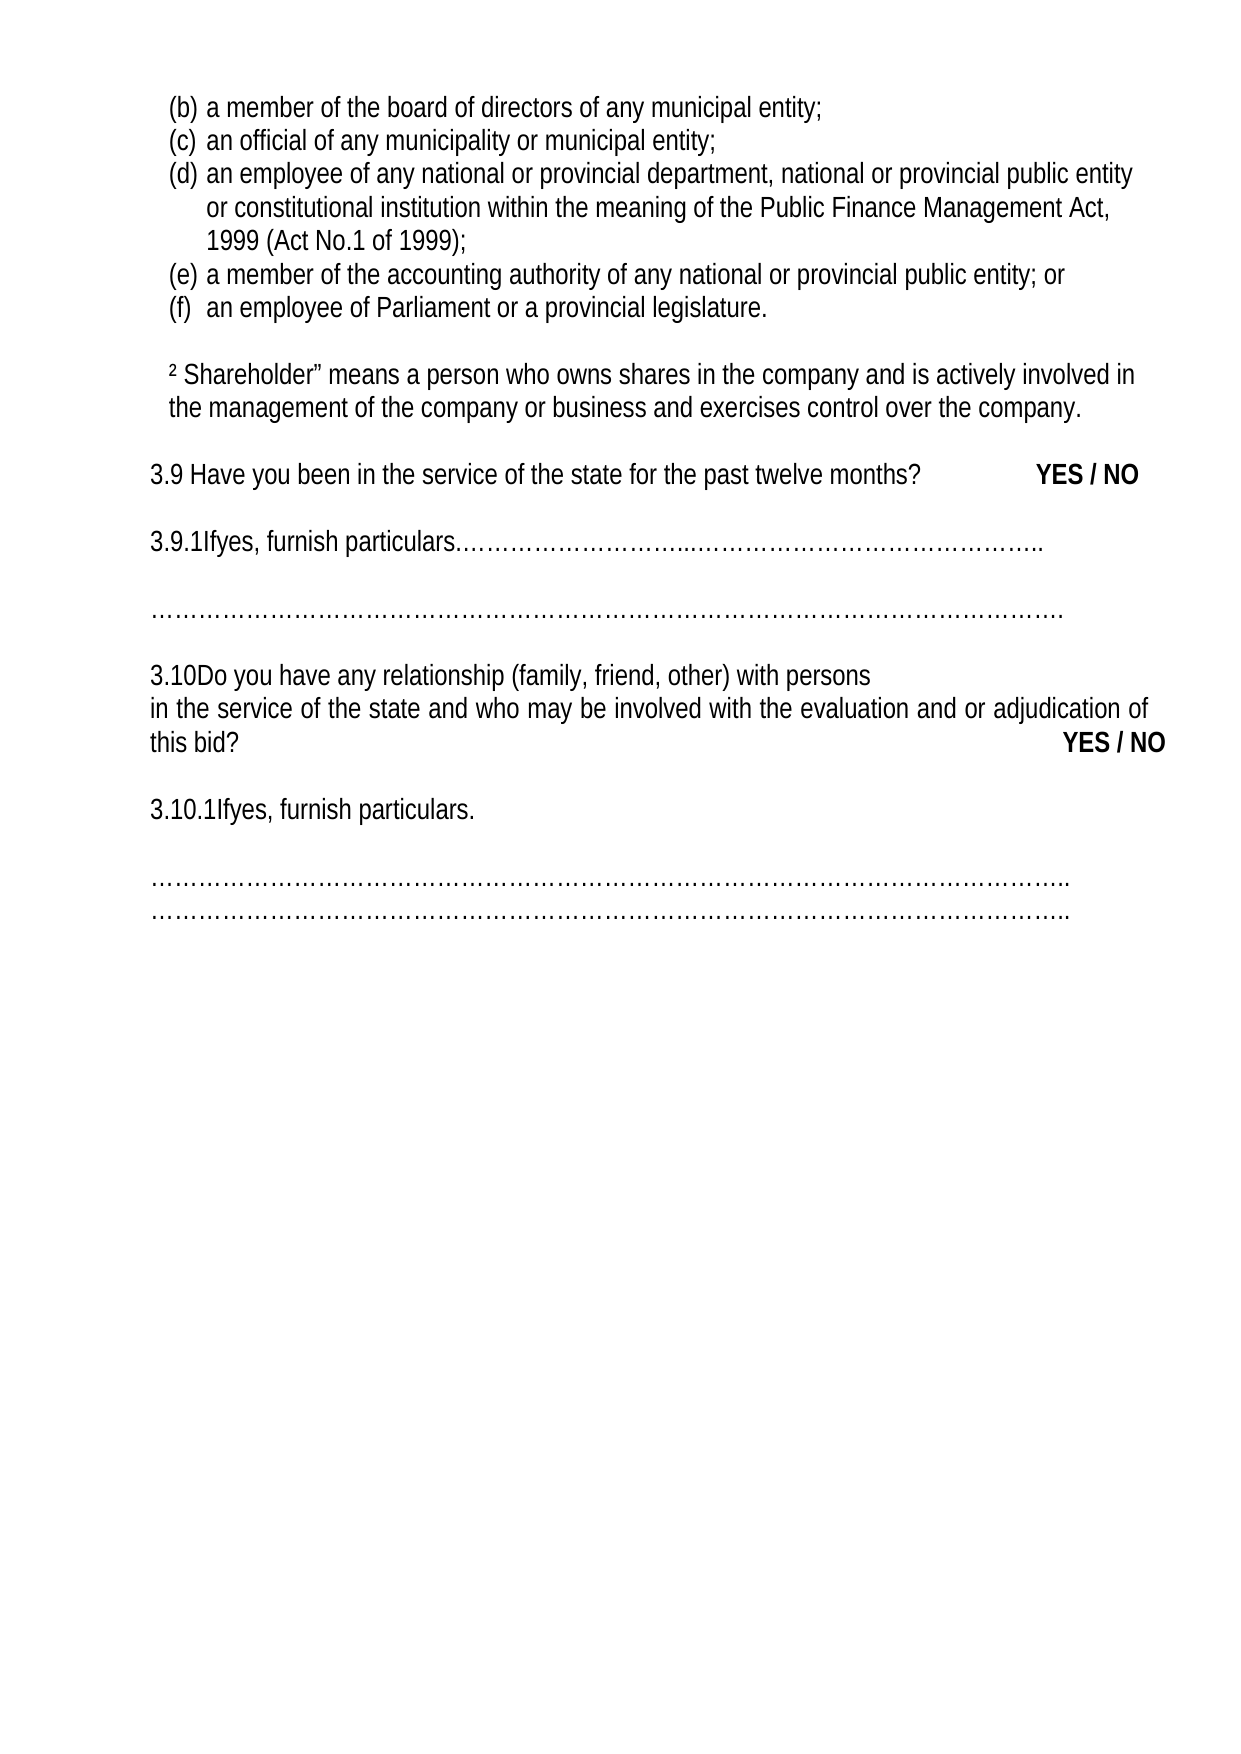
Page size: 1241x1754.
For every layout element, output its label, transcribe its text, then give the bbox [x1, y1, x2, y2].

text ² Shareholder” means a person who owns shares in the company and is actively involved in the management of the company or business and exercises control over the company. [169, 357, 1152, 424]
list an employee of any national or provincial department, national or provincial public entity or constitutional institution within the meaning of the Public Finance Management Act, 1999 (Act No.1 of 1999); [169, 157, 1152, 257]
list an employee of Parliament or a provincial legislature. [169, 290, 1152, 324]
text …………………………………………………………………………………………………….. [150, 859, 1152, 892]
text ……………………………………………………………………………………………………. [150, 591, 1152, 625]
list a member of the board of directors of any municipal entity; [169, 90, 1152, 123]
text 3.10Do you have any relationship (family, friend, other) with persons [150, 658, 1152, 692]
text 3.9 Have you been in the service of the state for the past twelve months? YES / NO [150, 457, 1152, 491]
text 3.9.1Ifyes, furnish particulars.………………………...…………………………………….. [150, 524, 1152, 558]
list an official of any municipality or municipal entity; [169, 123, 1152, 157]
list a member of the accounting authority of any national or provincial public entity; or [169, 257, 1152, 290]
text …………………………………………………………………………………………………….. [150, 892, 1152, 926]
text in the service of the state and who may be involved with the evaluation and or adjudication of this bid? YES / NO [150, 692, 1152, 758]
text 3.10.1Ifyes, furnish particulars. [150, 792, 1152, 825]
